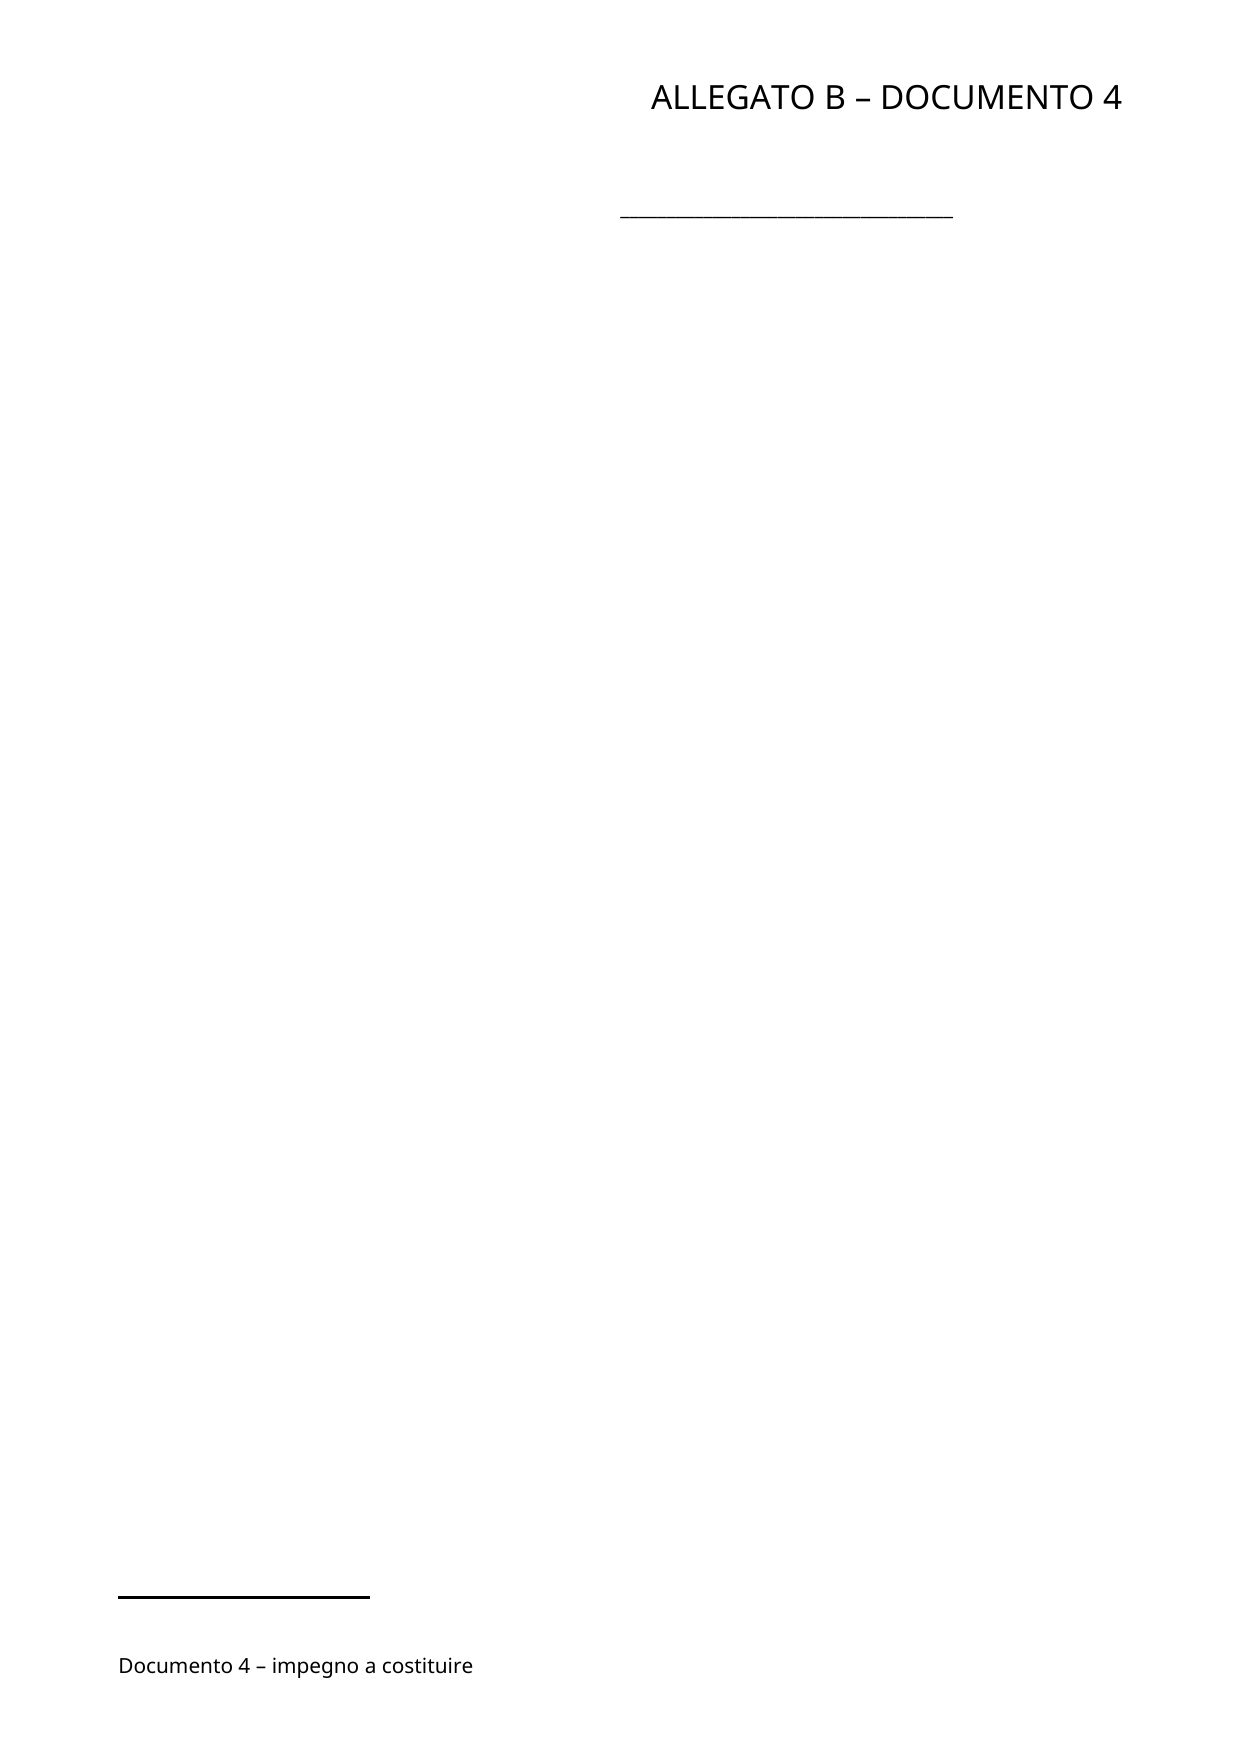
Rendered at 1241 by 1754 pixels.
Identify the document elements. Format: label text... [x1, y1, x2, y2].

text ____________________________________ [606, 193, 1122, 222]
